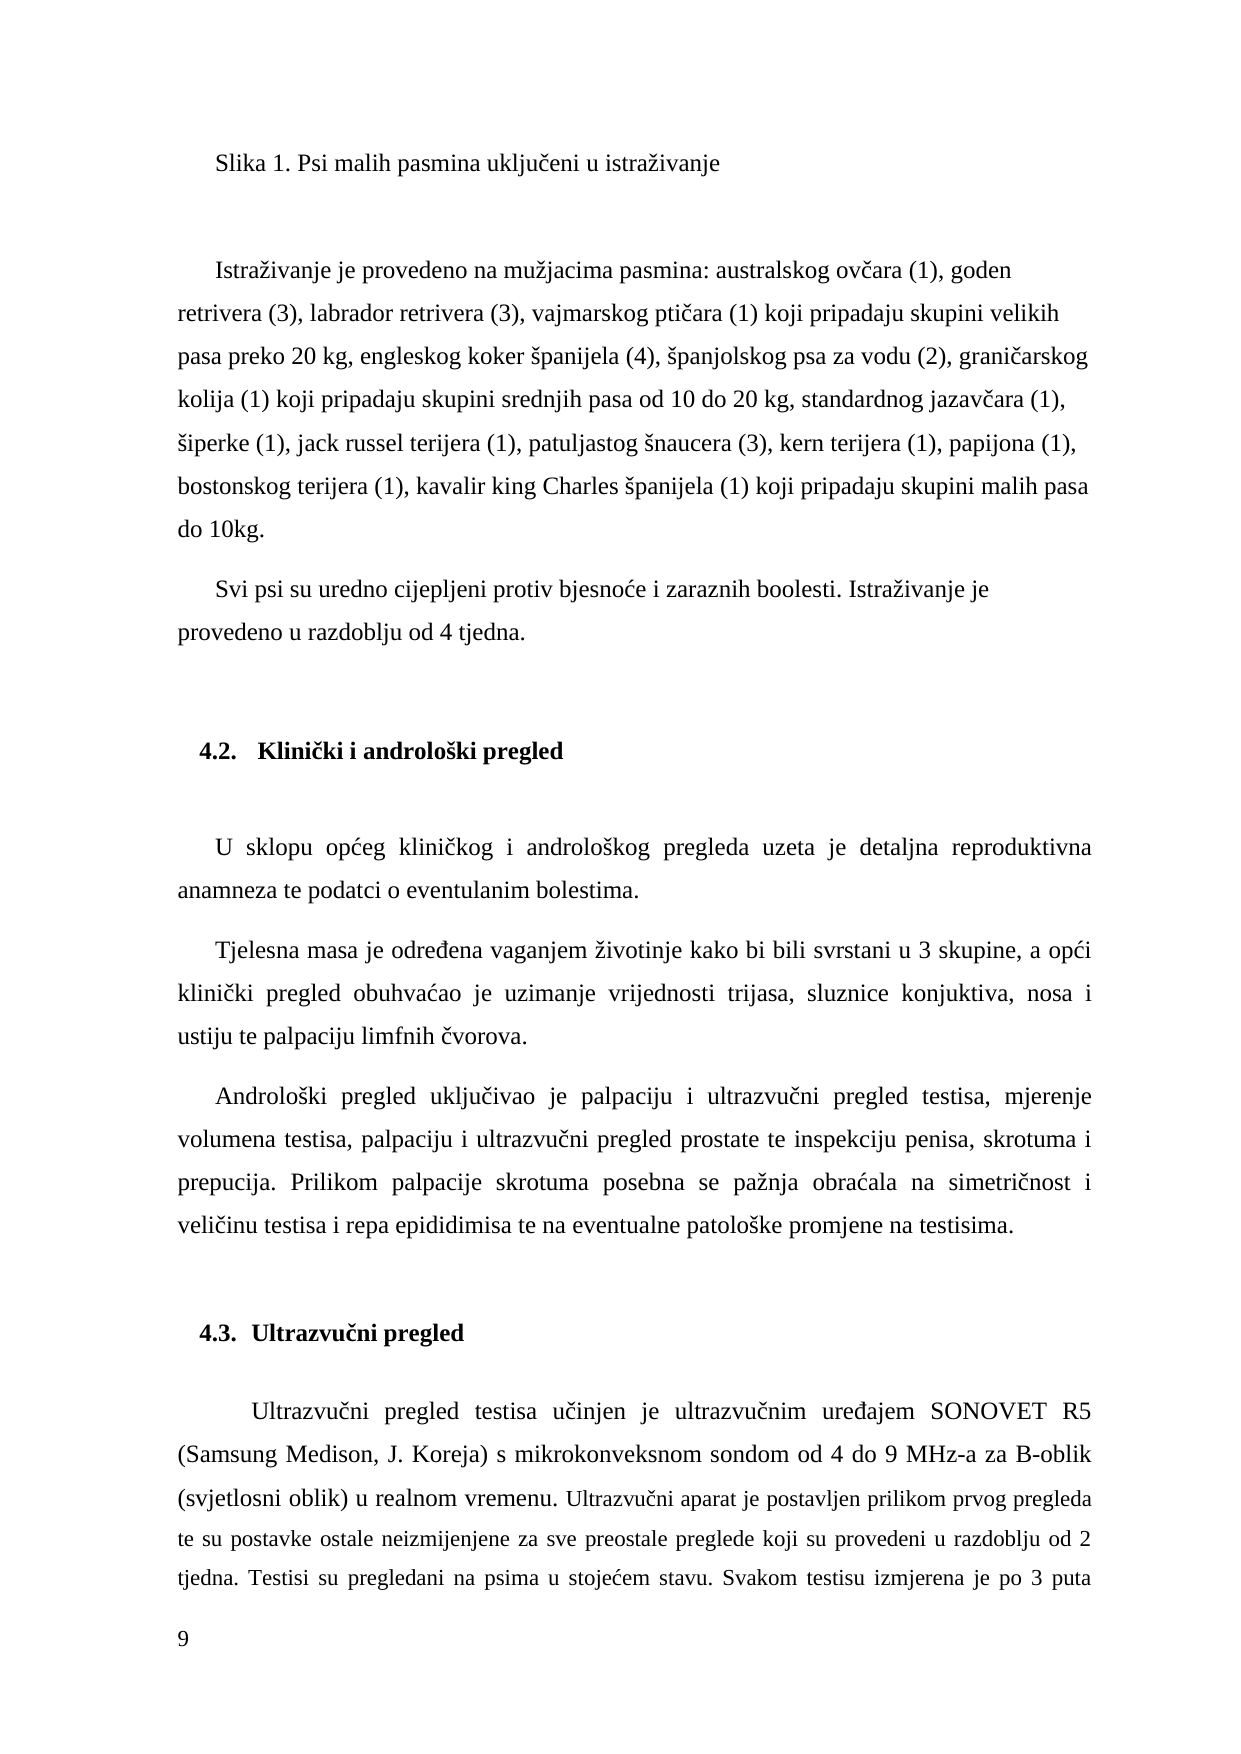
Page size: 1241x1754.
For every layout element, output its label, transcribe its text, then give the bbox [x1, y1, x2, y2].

list Klinički i androloški pregled [199, 736, 1092, 765]
text Tjelesna masa je određena vaganjem životinje kako bi bili svrstani u 3 skupine, a opći klinički pregled obuhvaćao je uzimanje vrijednosti trijasa, sluznice konjuktiva, nosa i ustiju te palpaciju limfnih čvorova. [177, 935, 1092, 1050]
list Ultrazvučni pregled [199, 1318, 1092, 1346]
text Androloški pregled uključivao je palpaciju i ultrazvučni pregled testisa, mjerenje volumena testisa, palpaciju i ultrazvučni pregled prostate te inspekciju penisa, skrotuma i prepucija. Prilikom palpacije skrotuma posebna se pažnja obraćala na simetričnost i veličinu testisa i repa epididimisa te na eventualne patološke promjene na testisima. [177, 1081, 1092, 1239]
text Istraživanje je provedeno na mužjacima pasmina: australskog ovčara (1), goden retrivera (3), labrador retrivera (3), vajmarskog ptičara (1) koji pripadaju skupini velikih pasa preko 20 kg, engleskog koker španijela (4), španjolskog psa za vodu (2), graničarskog kolija (1) koji pripadaju skupini srednjih pasa od 10 do 20 kg, standardnog jazavčara (1), šiperke (1), jack russel terijera (1), patuljastog šnaucera (3), kern terijera (1), papijona (1), bostonskog terijera (1), kavalir king Charles španijela (1) koji pripadaju skupini malih pasa do 10kg. [177, 255, 1092, 543]
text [177, 1396, 1092, 1590]
text Slika 1. Psi malih pasmina uključeni u istraživanje [177, 148, 1092, 176]
text U sklopu općeg kliničkog i androloškog pregleda uzeta je detaljna reproduktivna anamneza te podatci o eventulanim bolestima. [177, 832, 1092, 904]
text Svi psi su uredno cijepljeni protiv bjesnoće i zaraznih boolesti. Istraživanje je provedeno u razdoblju od 4 tjedna. [177, 574, 1092, 646]
